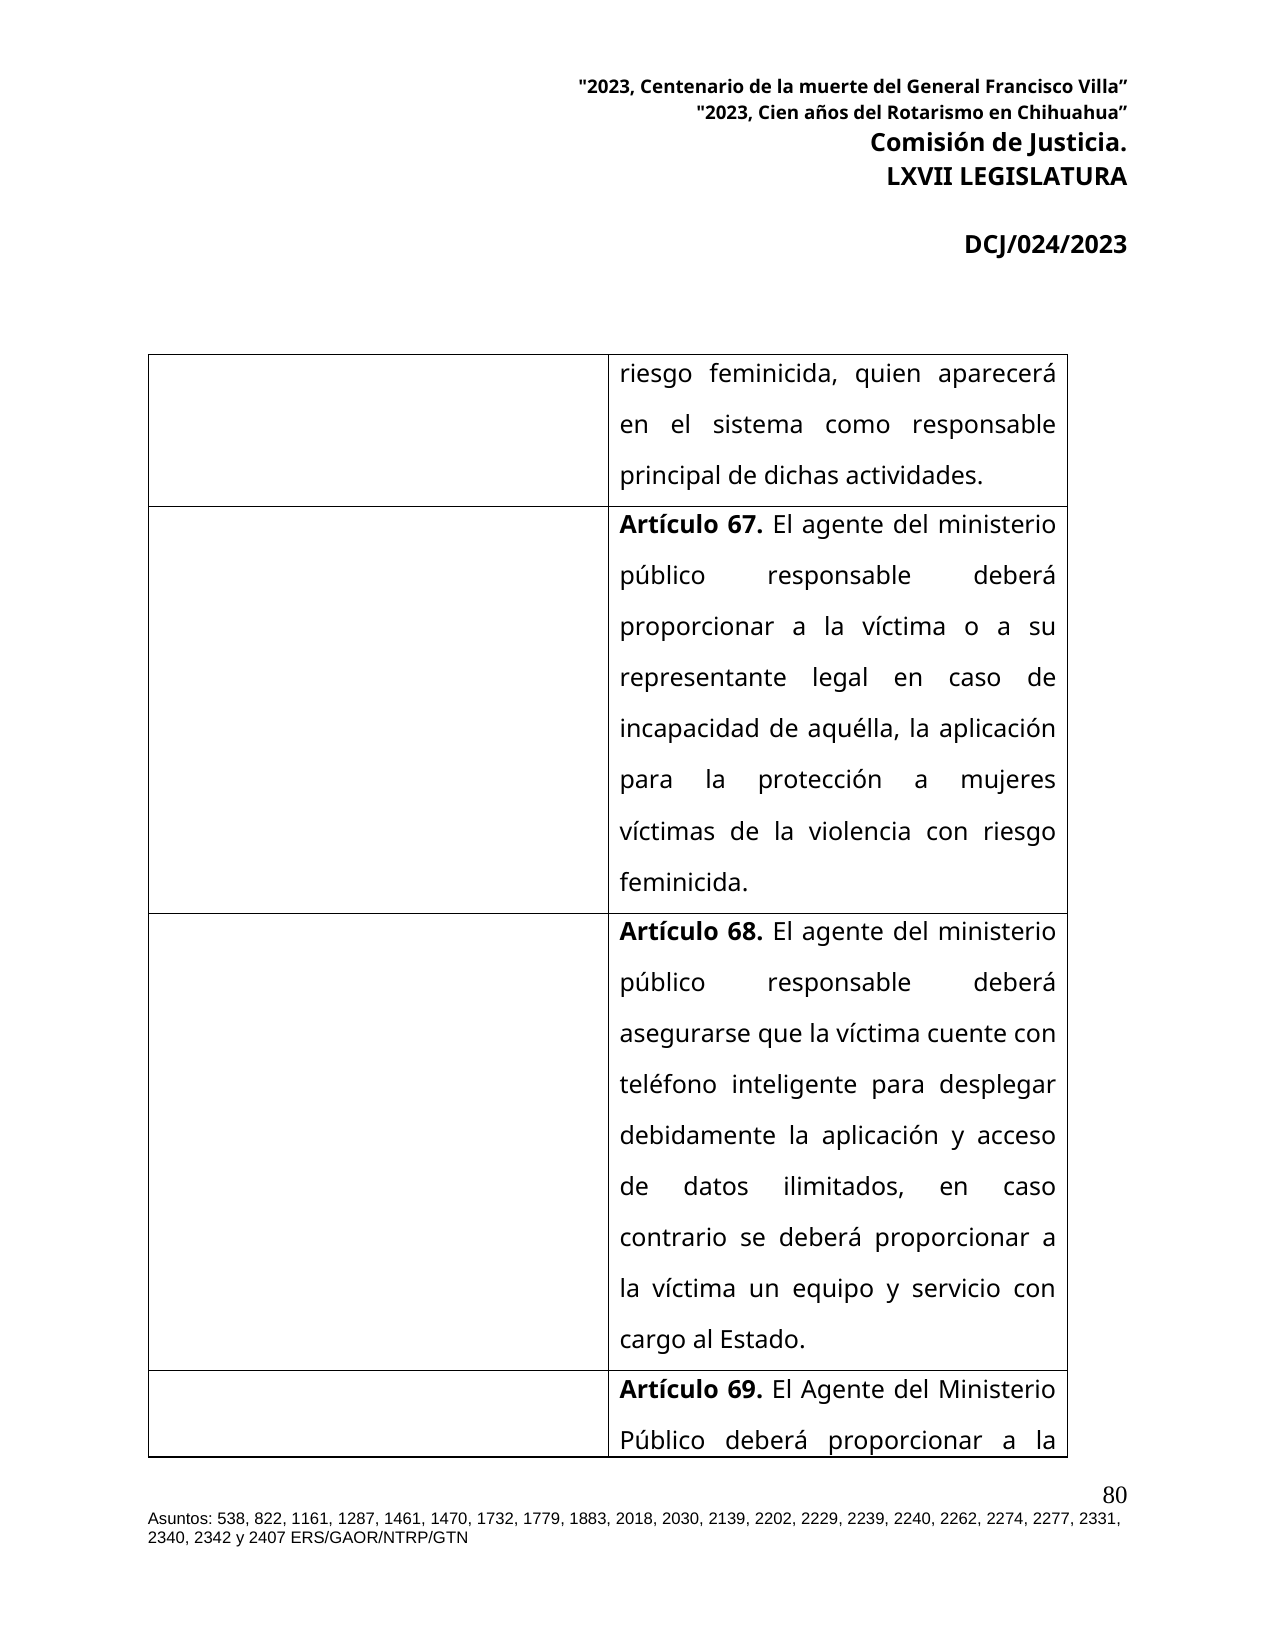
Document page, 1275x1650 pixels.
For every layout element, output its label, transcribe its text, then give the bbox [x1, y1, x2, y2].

table_cell [149, 507, 608, 912]
table_cell Artículo 67. El agente del ministerio público responsable deberá proporcionar a la víctima o a su representante legal en caso de incapacidad de aquélla, la aplicación para la protección a mujeres víctimas de la violencia con riesgo feminicida. [609, 507, 1067, 912]
table_cell [149, 1371, 608, 1456]
table_cell [149, 914, 608, 1370]
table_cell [609, 355, 1067, 506]
table_cell [149, 355, 608, 506]
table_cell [609, 1371, 1067, 1456]
table_cell Artículo 68. El agente del ministerio público responsable deberá asegurarse que la víctima cuente con teléfono inteligente para desplegar debidamente la aplicación y acceso de datos ilimitados, en caso contrario se deberá proporcionar a la víctima un equipo y servicio con cargo al Estado. [609, 914, 1067, 1370]
